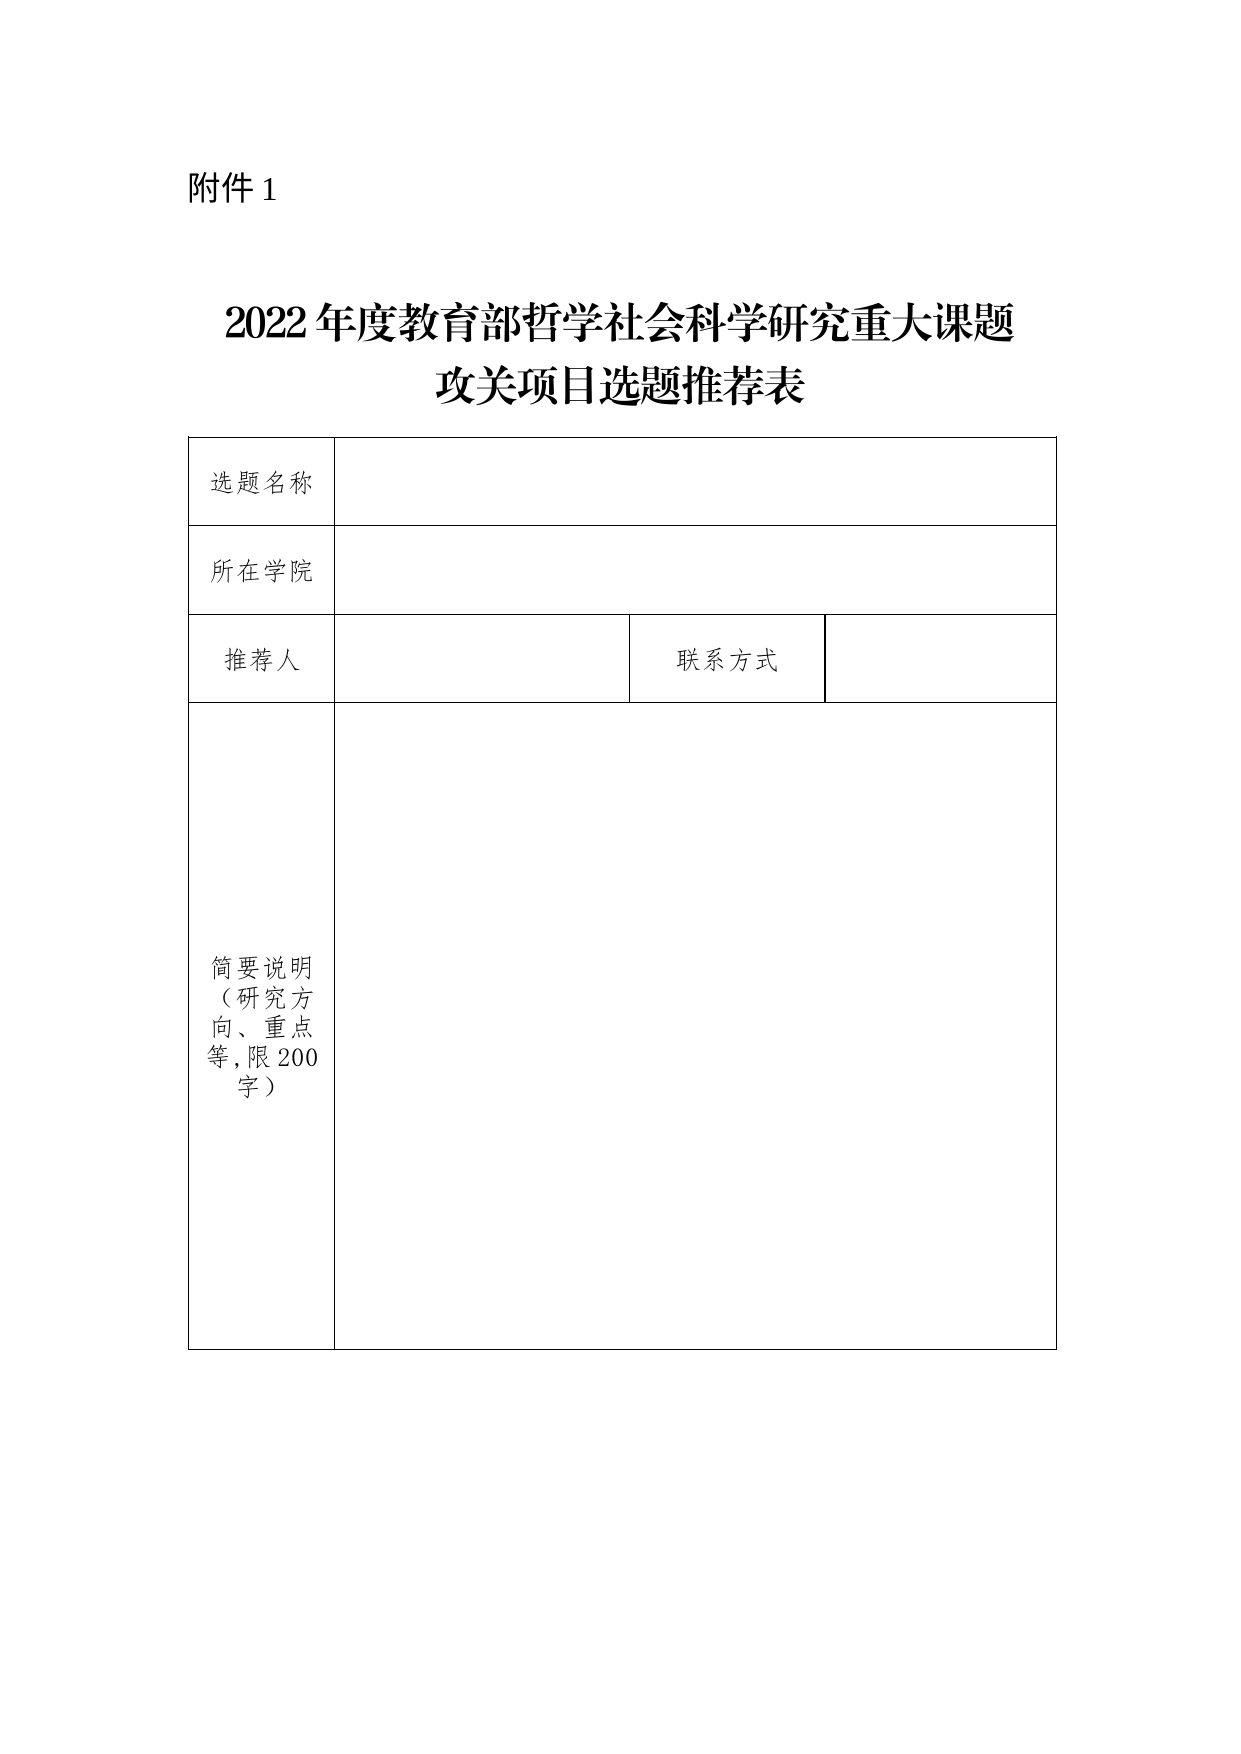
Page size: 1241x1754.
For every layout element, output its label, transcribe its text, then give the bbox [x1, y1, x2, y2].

table_cell [335, 615, 629, 702]
table_cell 所在学院 [189, 526, 334, 613]
text 附件1 [187, 162, 1053, 210]
table_cell [826, 615, 1056, 702]
table_cell [335, 526, 1056, 613]
table_cell 简要说明 （研究方向、重点等,限200字） [189, 703, 334, 1349]
table_cell [335, 703, 1056, 1349]
table_header 选题名称 [189, 438, 334, 525]
table_cell 推荐人 [189, 615, 334, 702]
table_header [335, 438, 1056, 525]
table_cell 联系方式 [630, 615, 824, 702]
text 2022年度教育部哲学社会科学研究重大课题 [187, 288, 1053, 350]
text 攻关项目选题推荐表 [187, 350, 1053, 413]
